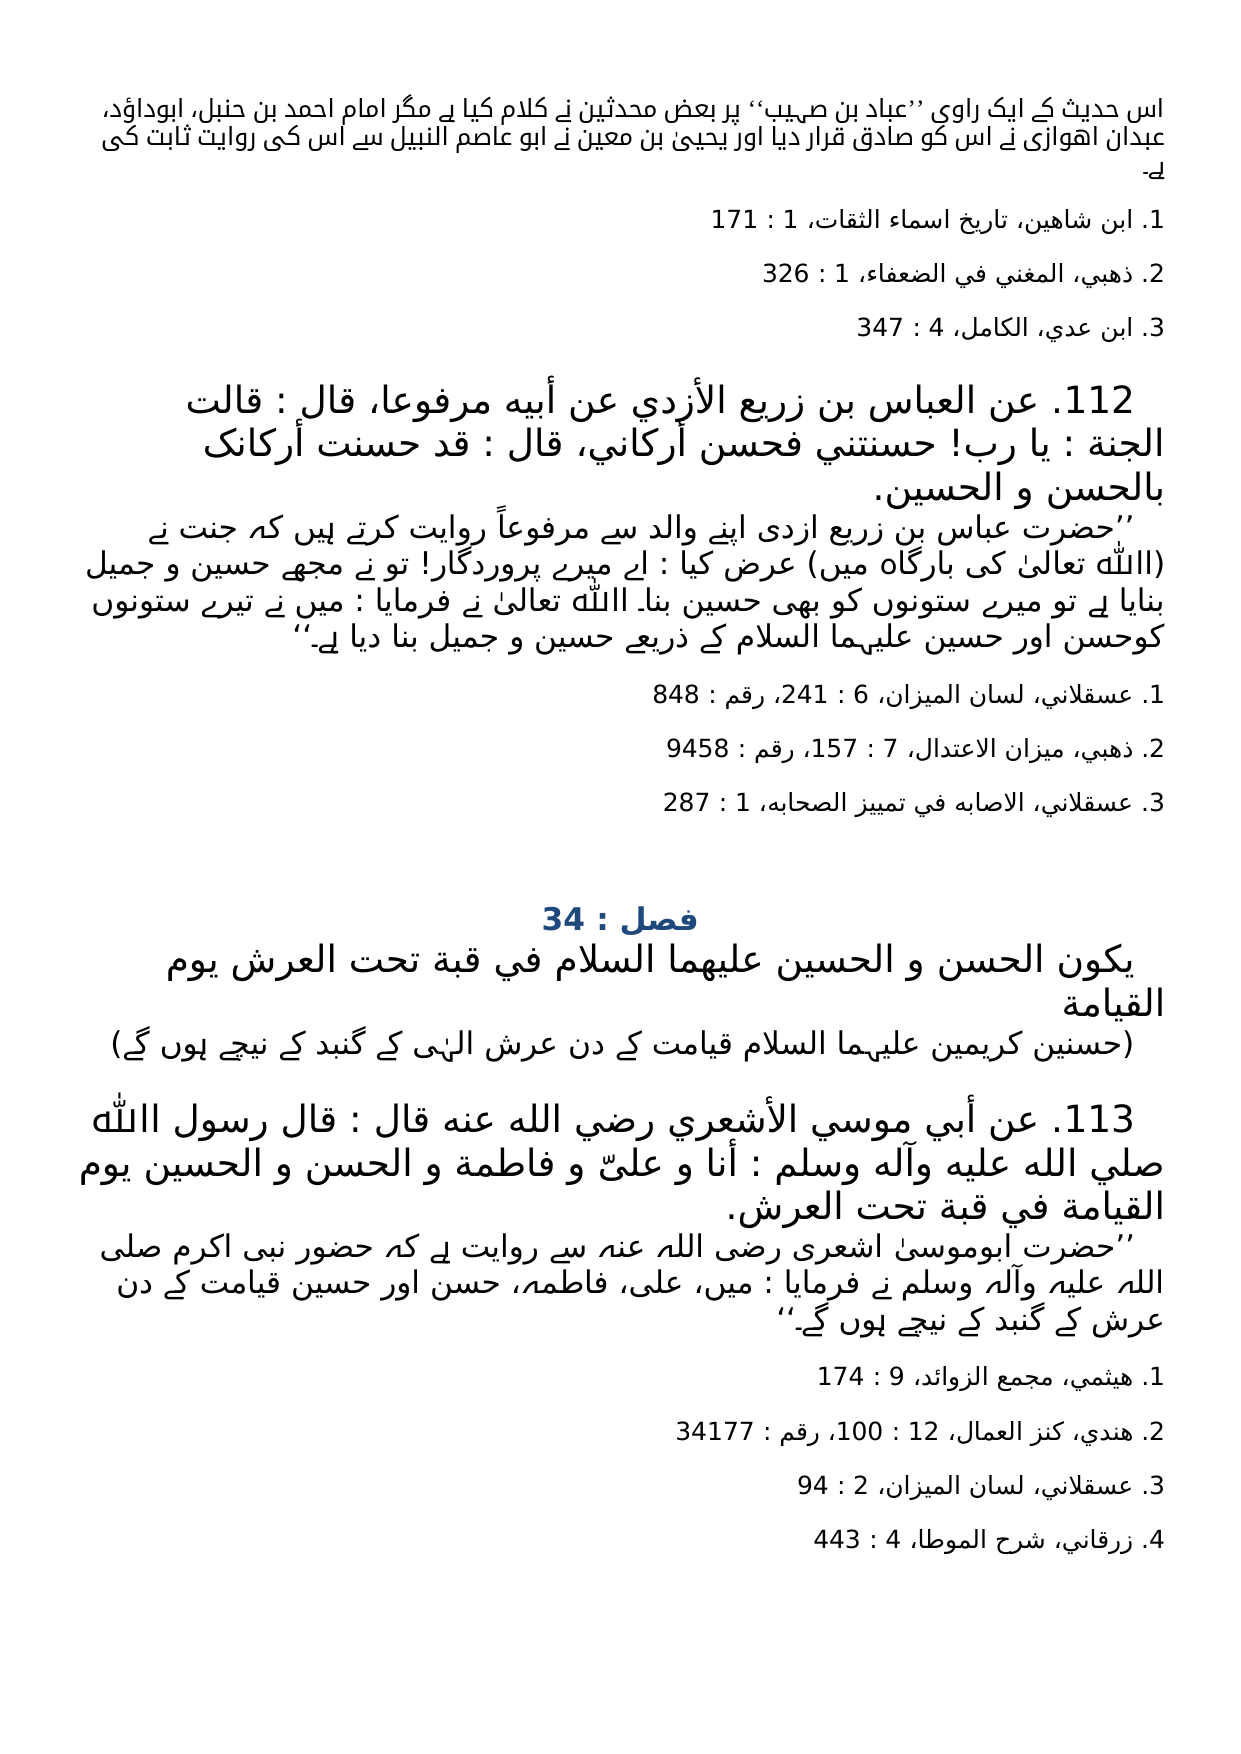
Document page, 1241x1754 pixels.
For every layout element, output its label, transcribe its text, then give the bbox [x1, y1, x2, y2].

text 4. زرقاني، شرح الموطا، 4 : 443 [75, 1525, 1165, 1554]
text (حسنین کریمین علیہما السلام قیامت کے دن عرش الہٰی کے گنبد کے نیچے ہوں گے) [75, 1025, 1165, 1062]
text 2. ذهبي، المغني في الضعفاء، 1 : 326 [75, 259, 1165, 288]
text 2. هندي، کنز العمال، 12 : 100، رقم : 34177 [75, 1417, 1165, 1446]
text ’’حضرت ابوموسیٰ اشعری رضی اللہ عنہ سے روایت ہے کہ حضور نبی اکرم صلی اللہ علیہ وآلہ وسلم نے فرمایا : میں، علی، فاطمہ، حسن اور حسین قیامت کے دن عرش کے گنبد کے نیچے ہوں گے۔‘‘ [75, 1228, 1165, 1338]
text اس حدیث کے ایک راوی ’’عباد بن صہیب‘‘ پر بعض محدثین نے کلام کیا ہے مگر امام احمد بن حنبل، ابوداؤد، عبدان اھوازی نے اس کو صادق قرار دیا اور یحییٰ بن معین نے ابو عاصم النبیل سے اس کی روایت ثابت کی ہے۔ [75, 94, 1165, 180]
text 1. هيثمي، مجمع الزوائد، 9 : 174 [75, 1363, 1165, 1392]
text 113. عن أبي موسي الأشعري رضي الله عنه قال : قال رسول اﷲ صلي الله عليه وآله وسلم : أنا و علیّ و فاطمة و الحسن و الحسين يوم القيامة في قبة تحت العرش. [75, 1098, 1165, 1228]
text 3. ابن عدي، الکامل، 4 : 347 [75, 313, 1165, 342]
text 3. عسقلاني، الاصابه في تمييز الصحابه، 1 : 287 [75, 788, 1165, 817]
text 1. ابن شاهين، تاريخ اسماء الثقات، 1 : 171 [75, 205, 1165, 234]
text ’’حضرت عباس بن زریع ازدی اپنے والد سے مرفوعاً روایت کرتے ہیں کہ جنت نے (اﷲ تعالیٰ کی بارگاہ میں) عرض کیا : اے میرے پروردگار! تو نے مجھے حسین و جمیل بنایا ہے تو میرے ستونوں کو بھی حسین بنا۔ اﷲ تعالیٰ نے فرمایا : میں نے تیرے ستونوں کوحسن اور حسین علیہما السلام کے ذریعے حسین و جمیل بنا دیا ہے۔‘‘ [75, 509, 1165, 655]
text يکون الحسن و الحسين عليهما السلام في قبة تحت العرش يوم القيامة [75, 938, 1165, 1025]
text 3. عسقلاني، لسان الميزان، 2 : 94 [75, 1471, 1165, 1500]
subtitle فصل : 34 [75, 902, 1165, 938]
text 112. عن العباس بن زريع الأزدي عن أبيه مرفوعا، قال : قالت الجنة : يا رب! حسنتني فحسن أرکاني، قال : قد حسنت أرکانک بالحسن و الحسين. [75, 378, 1165, 509]
text 2. ذهبي، ميزان الاعتدال، 7 : 157، رقم : 9458 [75, 734, 1165, 763]
text 1. عسقلاني، لسان الميزان، 6 : 241، رقم : 848 [75, 680, 1165, 709]
